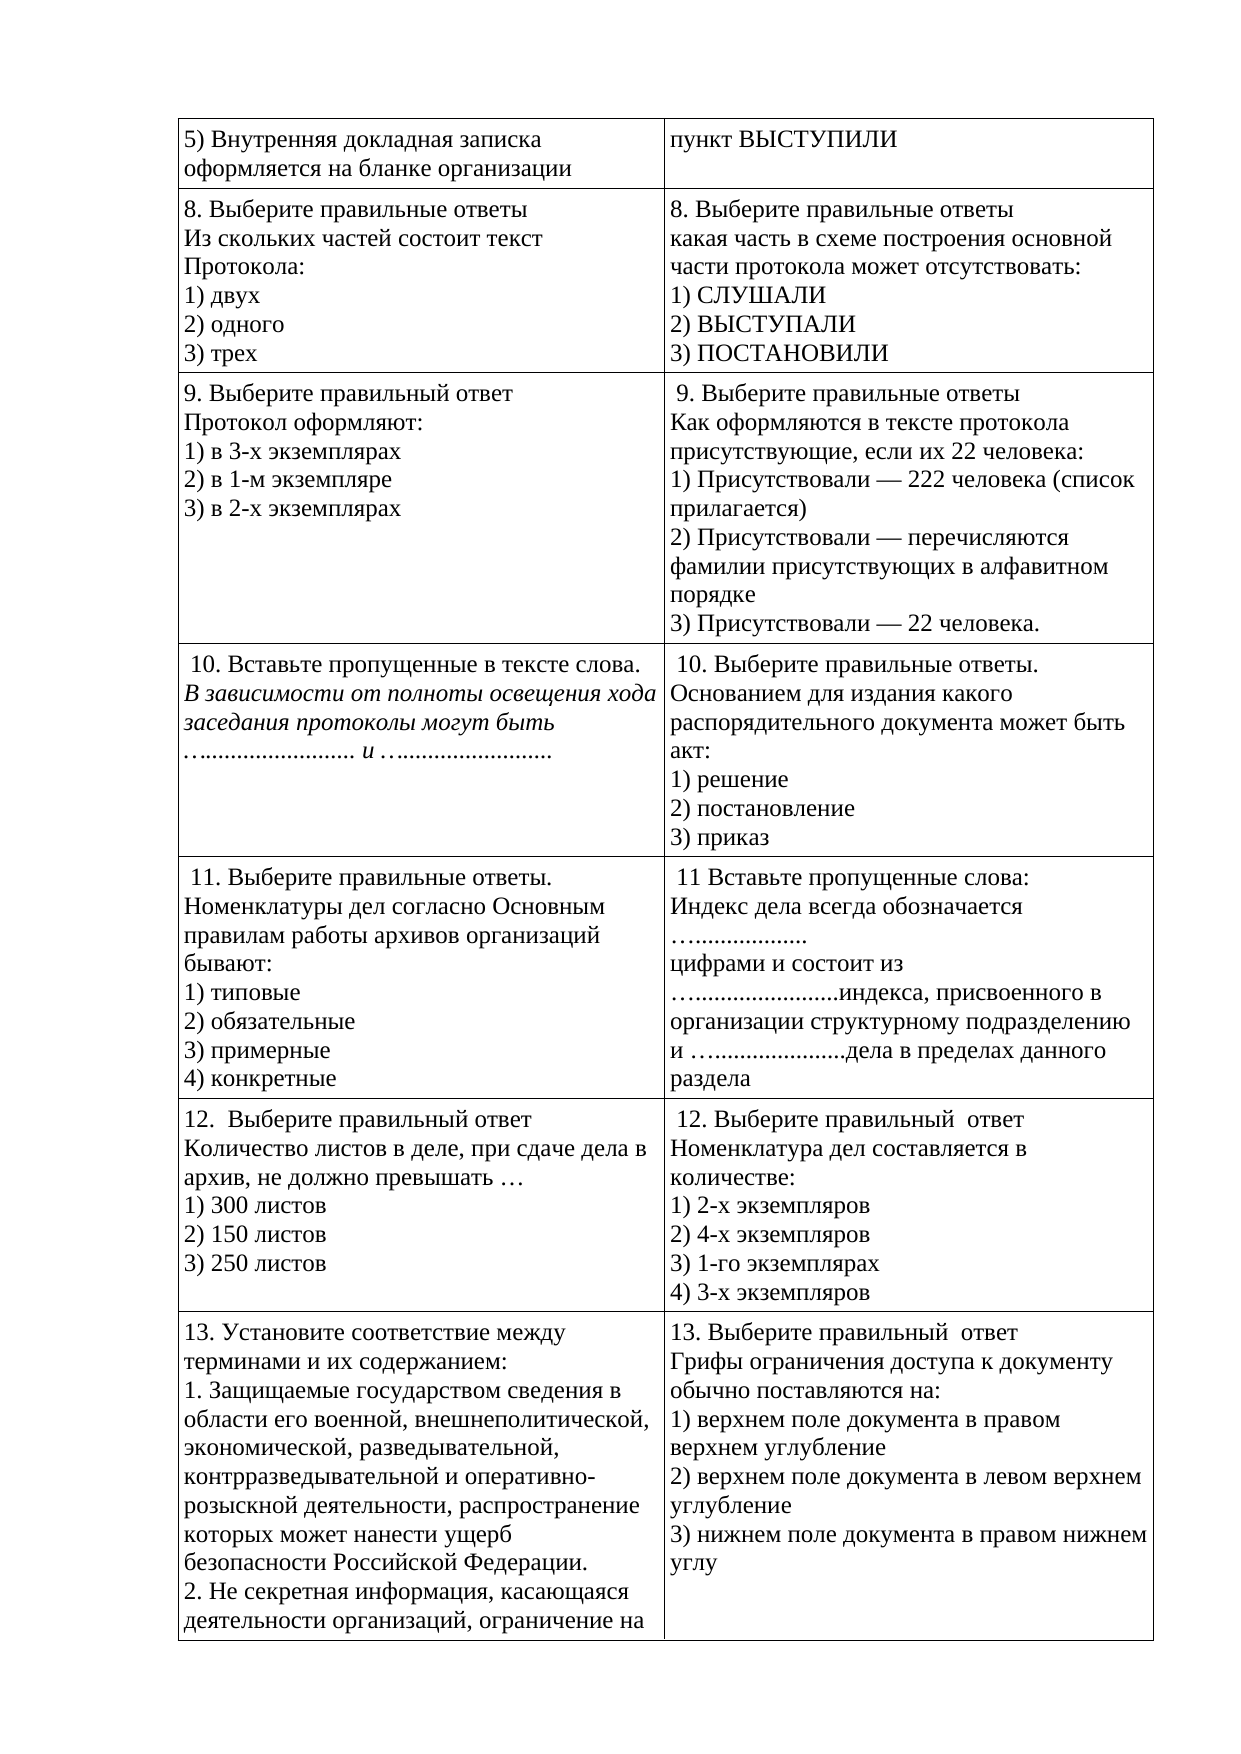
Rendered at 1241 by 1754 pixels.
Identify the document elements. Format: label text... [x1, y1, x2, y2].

table_cell 8. Выберите правильные ответы какая часть в схеме построения основной части протокола может отсутствовать: 1) СЛУШАЛИ 2) ВЫСТУПАЛИ 3) ПОСТАНОВИЛИ [665, 189, 1153, 372]
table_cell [179, 119, 664, 188]
table_cell 9. Выберите правильные ответы Как оформляются в тексте протокола присутствующие, если их 22 человека: 1) Присутствовали — 222 человека (список прилагается) 2) Присутствовали — перечисляются фамилии присутствующих в алфавитном порядке 3) Присутствовали — 22 человека. [665, 373, 1153, 643]
table_cell 10. Выберите правильные ответы. Основанием для издания какого распорядительного документа может быть акт: 1) решение 2) постановление 3) приказ [665, 644, 1153, 856]
table_cell 12. Выберите правильный ответ Номенклатура дел составляется в количестве: 1) 2-х экземпляров 2) 4-х экземпляров 3) 1-го экземплярах 4) 3-х экземпляров [665, 1099, 1153, 1311]
table_cell 11. Выберите правильные ответы. Номенклатуры дел согласно Основным правилам работы архивов организаций бывают: 1) типовые 2) обязательные 3) примерные 4) конкретные [179, 857, 664, 1098]
table_cell 12. Выберите правильный ответ Количество листов в деле, при сдаче дела в архив, не должно превышать … 1) 300 листов 2) 150 листов 3) 250 листов [179, 1099, 664, 1311]
table_cell 9. Выберите правильный ответ Протокол оформляют: 1) в 3-х экземплярах 2) в 1-м экземпляре 3) в 2-х экземплярах [179, 373, 664, 643]
table_cell 10. Вставьте пропущенные в тексте слова. В зависимости от полноты освещения хода заседания протоколы могут быть …........................ и …........................ [179, 644, 664, 856]
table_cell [665, 119, 1153, 188]
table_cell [665, 1312, 1153, 1639]
table_cell 8. Выберите правильные ответы Из скольких частей состоит текст Протокола: 1) двух 2) одного 3) трех [179, 189, 664, 372]
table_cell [179, 1312, 664, 1639]
table_cell 11 Вставьте пропущенные слова: Индекс дела всегда обозначается ….................. цифрами и состоит из ….......................индекса, присвоенного в организации структурному подразделению и ….....................дела в пределах данного раздела [665, 857, 1153, 1098]
